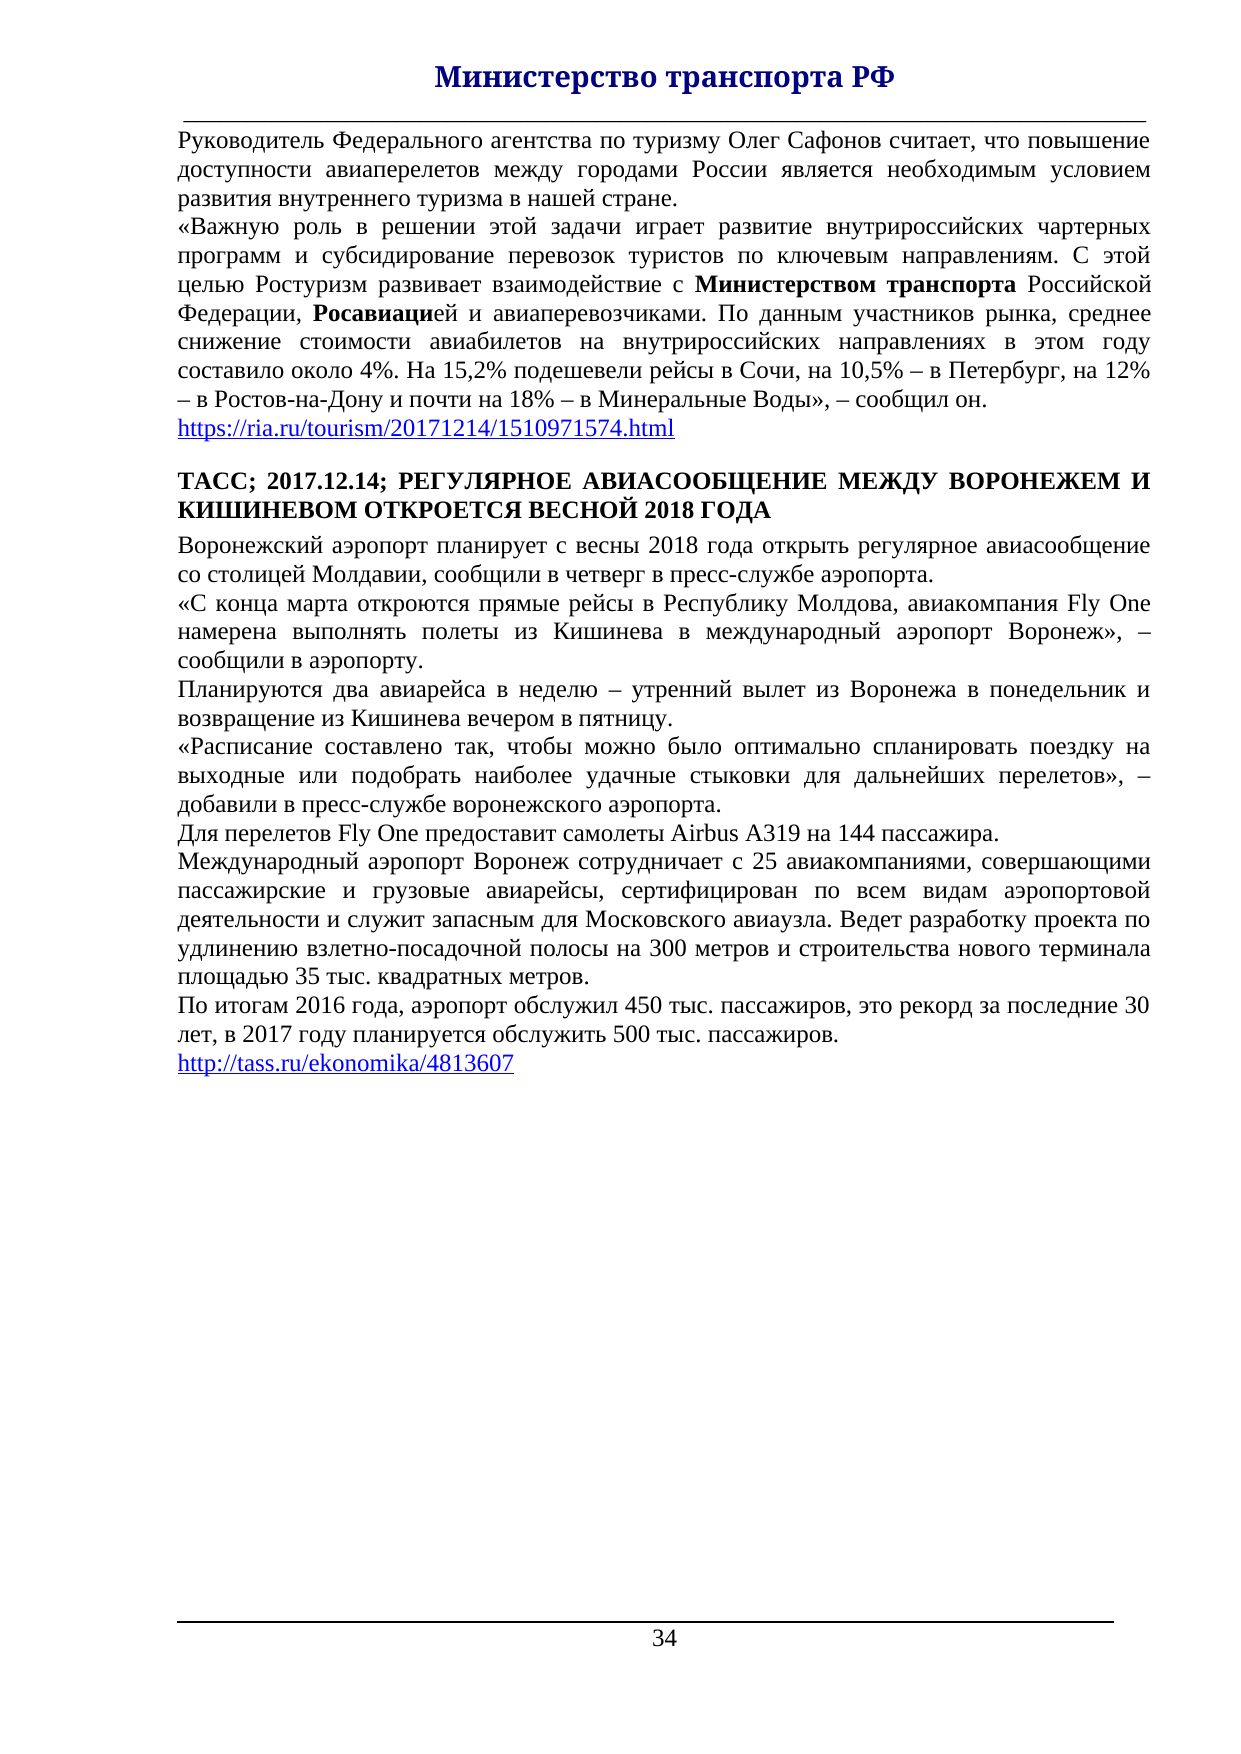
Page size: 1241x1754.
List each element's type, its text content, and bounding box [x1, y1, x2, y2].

text Воронежский аэропорт планирует с весны 2018 года открыть регулярное авиасообщение со столицей Молдавии, сообщили в четверг в пресс-службе аэропорта. [177, 530, 1152, 588]
text https://ria.ru/tourism/20171214/1510971574.html [177, 413, 1152, 441]
text http://tass.ru/ekonomika/4813607 [177, 1048, 1152, 1076]
text Планируются два авиарейса в неделю – утренний вылет из Воронежа в понедельник и возвращение из Кишинева вечером в пятницу. [177, 674, 1152, 731]
text По итогам 2016 года, аэропорт обслужил 450 тыс. пассажиров, это рекорд за последние 30 лет, в 2017 году планируется обслужить 500 тыс. пассажиров. [177, 990, 1152, 1048]
text Руководитель Федерального агентства по туризму Олег Сафонов считает, что повышение доступности авиаперелетов между городами России является необходимым условием развития внутреннего туризма в нашей стране. [177, 125, 1152, 211]
subtitle ТАСС; 2017.12.14; РЕГУЛЯРНОЕ АВИАСООБЩЕНИЕ МЕЖДУ ВОРОНЕЖЕМ И КИШИНЕВОМ ОТКРОЕТСЯ ВЕСНОЙ 2018 ГОДА [177, 466, 1152, 524]
text «Расписание составлено так, чтобы можно было оптимально спланировать поездку на выходные или подобрать наиболее удачные стыковки для дальнейших перелетов», – добавили в пресс-службе воронежского аэропорта. [177, 731, 1152, 818]
text Международный аэропорт Воронеж сотрудничает с 25 авиакомпаниями, совершающими пассажирские и грузовые авиарейсы, сертифицирован по всем видам аэропортовой деятельности и служит запасным для Московского авиаузла. Ведет разработку проекта по удлинению взлетно-посадочной полосы на 300 метров и строительства нового терминала площадью 35 тыс. квадратных метров. [177, 846, 1152, 990]
text Для перелетов Fly One предоставит самолеты Airbus A319 на 144 пассажира. [177, 818, 1152, 846]
text «Важную роль в решении этой задачи играет развитие внутрироссийских чартерных программ и субсидирование перевозок туристов по ключевым направлениям. С этой целью Ростуризм развивает взаимодействие с Министерством транспорта Российской Федерации, Росавиацией и авиаперевозчиками. По данным участников рынка, среднее снижение стоимости авиабилетов на внутрироссийских направлениях в этом году составило около 4%. На 15,2% подешевели рейсы в Сочи, на 10,5% – в Петербург, на 12% – в Ростов-на-Дону и почти на 18% – в Минеральные Воды», – сообщил он. [177, 211, 1152, 413]
text «С конца марта откроются прямые рейсы в Республику Молдова, авиакомпания Fly One намерена выполнять полеты из Кишинева в международный аэропорт Воронеж», – сообщили в аэропорту. [177, 588, 1152, 674]
